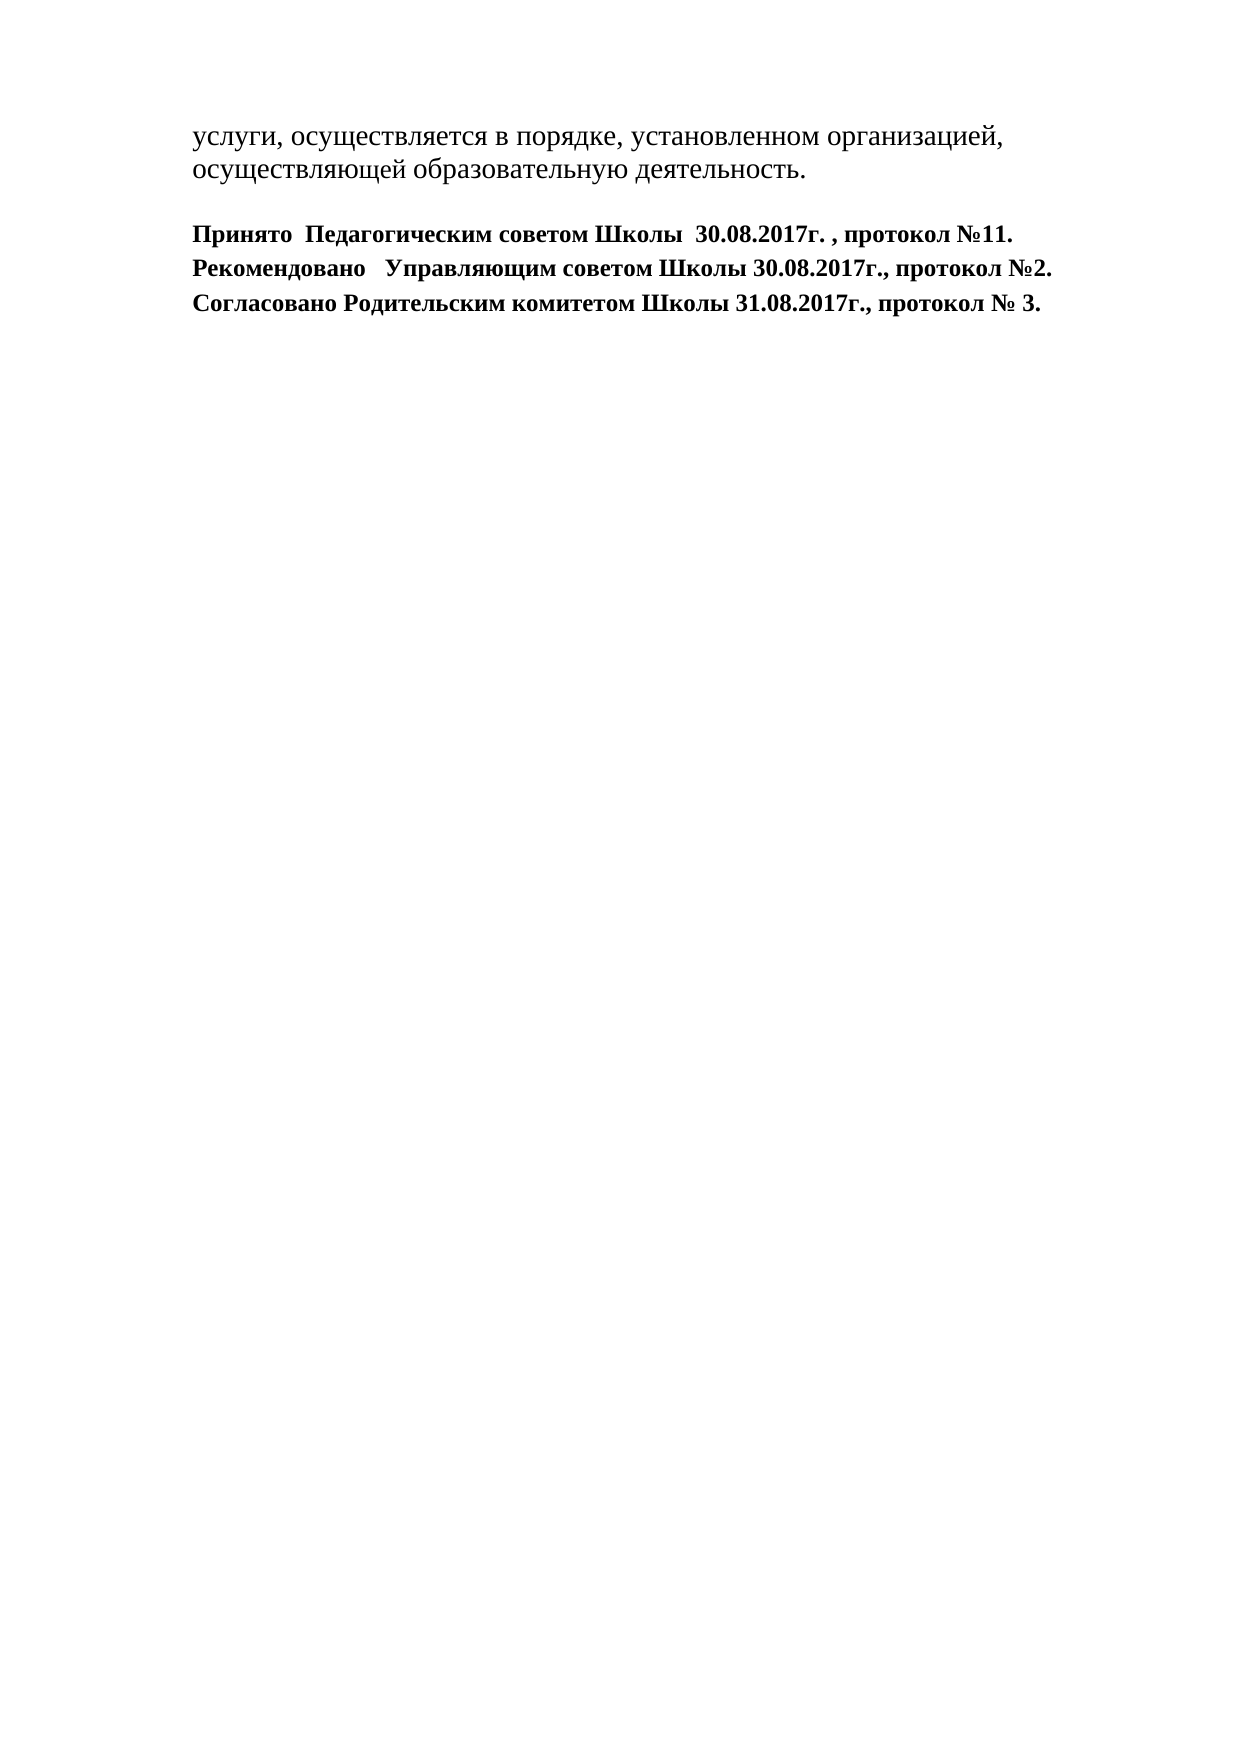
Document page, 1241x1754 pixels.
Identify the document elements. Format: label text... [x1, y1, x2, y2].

text Принято Педагогическим советом Школы 30.08.2017г. , протокол №11. [192, 219, 1152, 247]
text Согласовано Родительским комитетом Школы 31.08.2017г., протокол № 3. [192, 288, 1152, 317]
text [192, 118, 1152, 185]
text Рекомендовано Управляющим советом Школы 30.08.2017г., протокол №2. [192, 253, 1152, 282]
